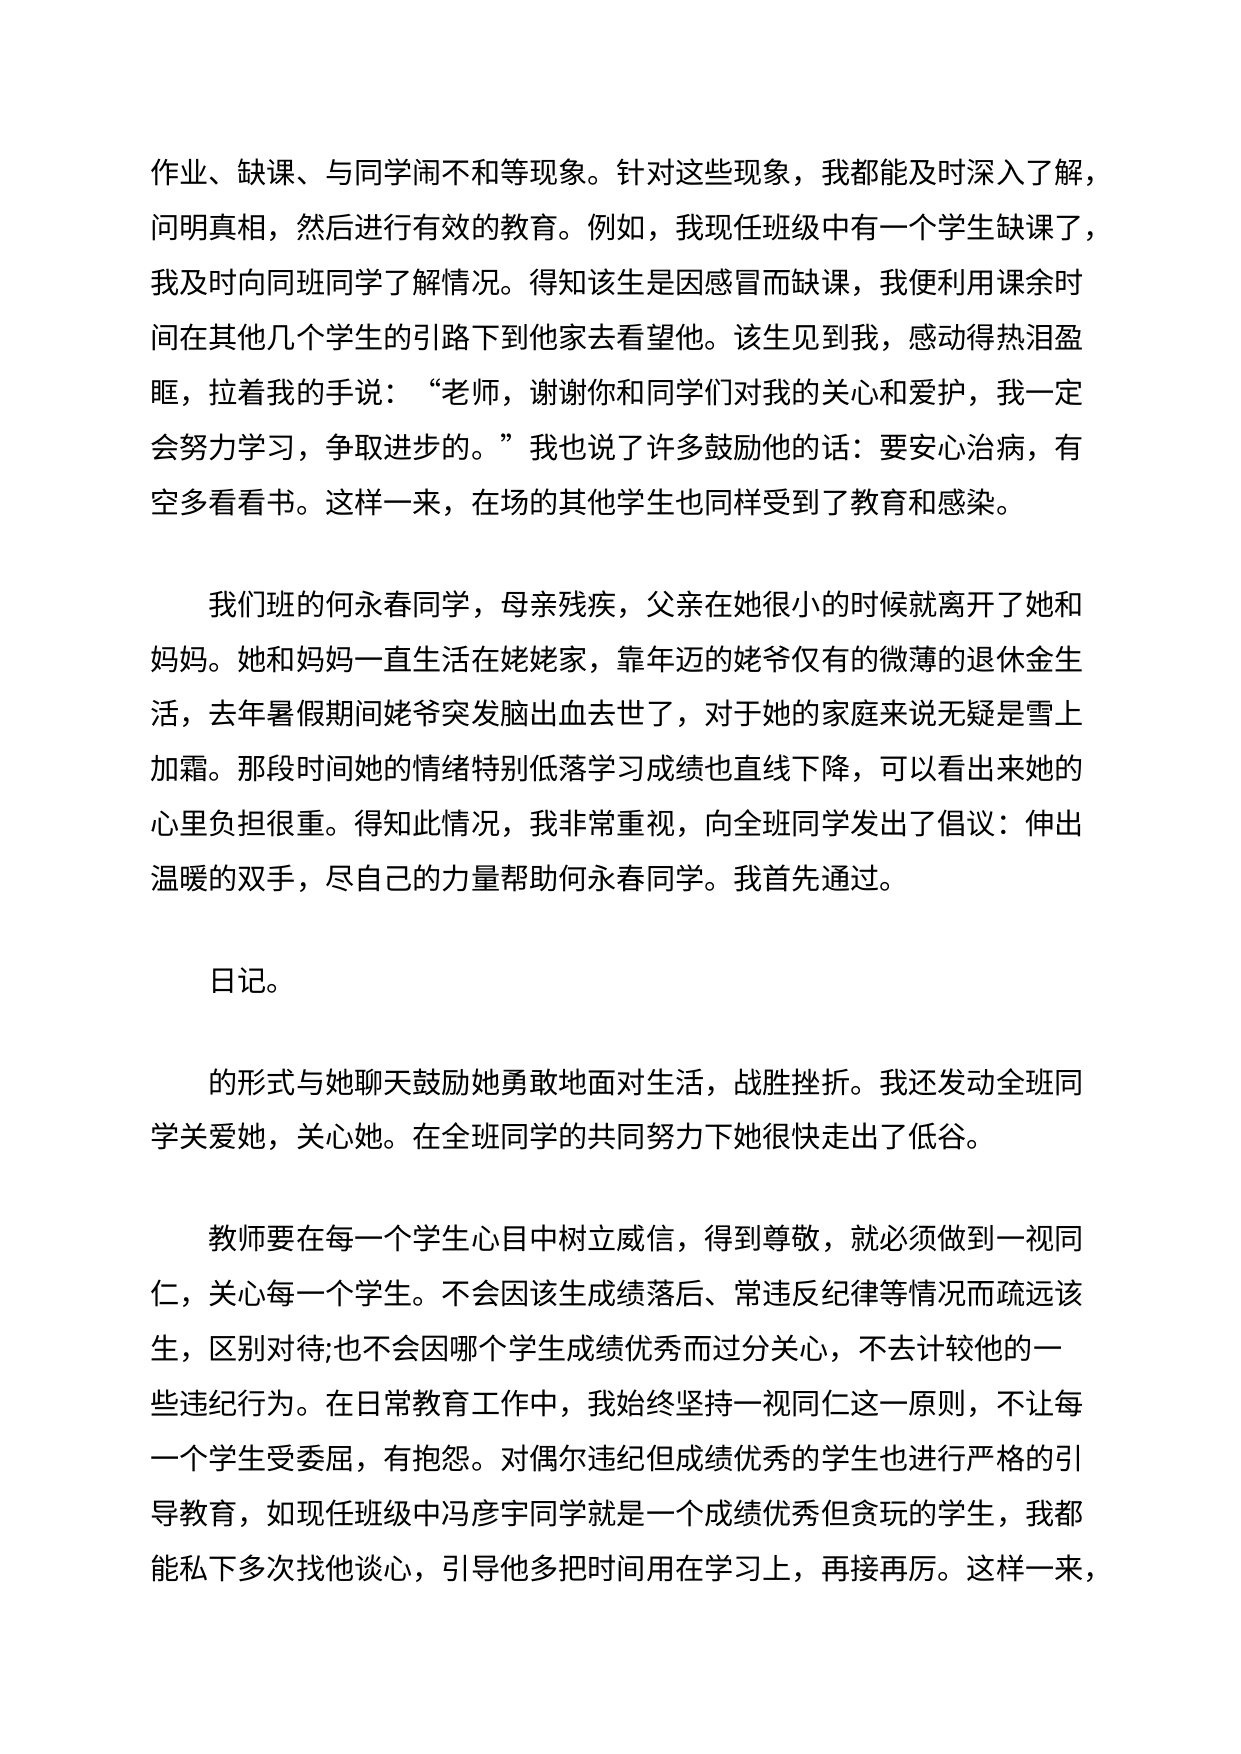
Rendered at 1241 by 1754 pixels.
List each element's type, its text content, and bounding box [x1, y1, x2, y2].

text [150, 1216, 1090, 1588]
text 日记。 [150, 957, 1090, 1000]
text 我们班的何永春同学，母亲残疾，父亲在她很小的时候就离开了她和妈妈。她和妈妈一直生活在姥姥家，靠年迈的姥爷仅有的微薄的退休金生活，去年暑假期间姥爷突发脑出血去世了，对于她的家庭来说无疑是雪上加霜。那段时间她的情绪特别低落学习成绩也直线下降，可以看出来她的心里负担很重。得知此情况，我非常重视，向全班同学发出了倡议：伸出温暖的双手，尽自己的力量帮助何永春同学。我首先通过。 [150, 581, 1090, 898]
text 的形式与她聊天鼓励她勇敢地面对生活，战胜挫折。我还发动全班同学关爱她，关心她。在全班同学的共同努力下她很快走出了低谷。 [150, 1059, 1090, 1156]
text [150, 150, 1090, 522]
